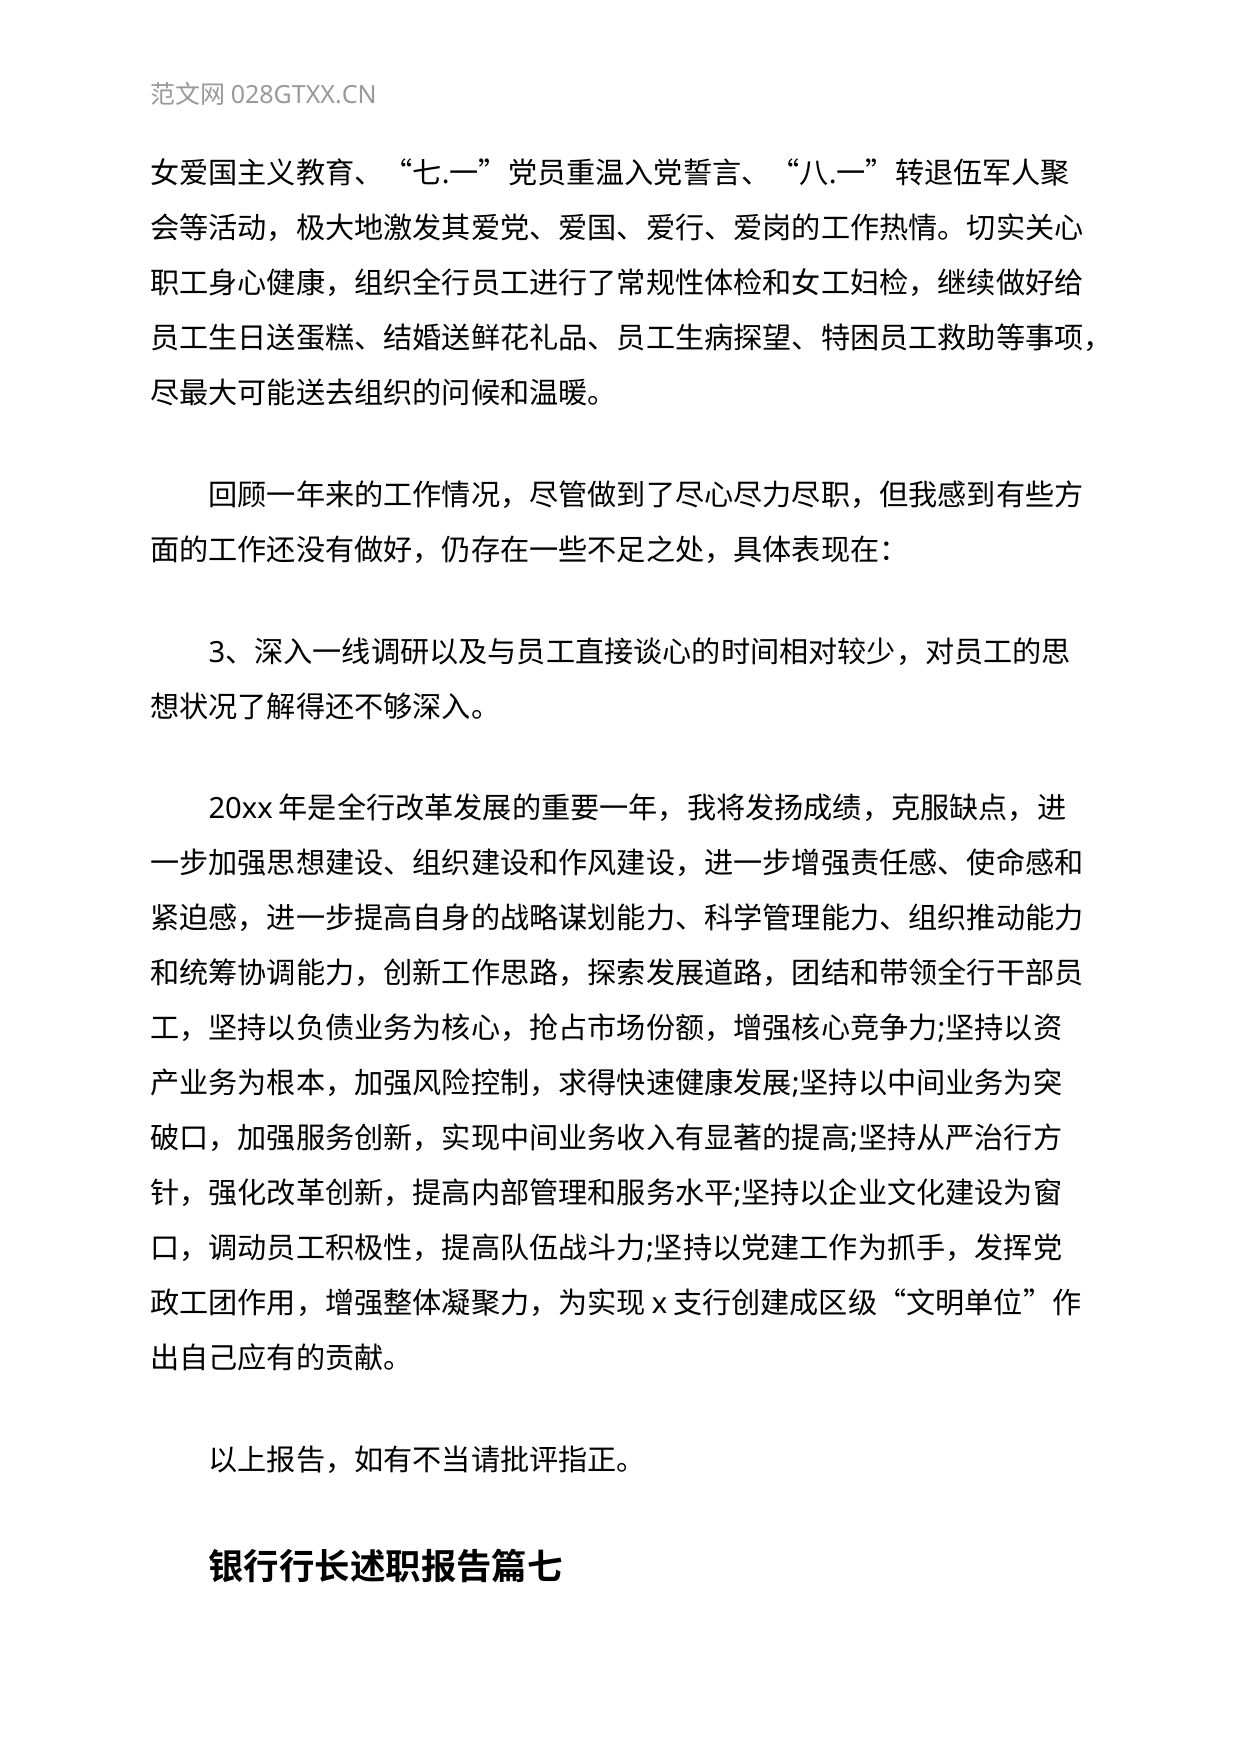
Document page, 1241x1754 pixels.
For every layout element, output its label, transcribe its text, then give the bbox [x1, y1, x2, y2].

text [150, 150, 1090, 412]
text 以上报告，如有不当请批评指正。 [150, 1436, 1090, 1479]
text 3、深入一线调研以及与员工直接谈心的时间相对较少，对员工的思想状况了解得还不够深入。 [150, 628, 1090, 725]
text 银行行长述职报告篇七 [150, 1538, 1090, 1589]
text 20xx年是全行改革发展的重要一年，我将发扬成绩，克服缺点，进一步加强思想建设、组织建设和作风建设，进一步增强责任感、使命感和紧迫感，进一步提高自身的战略谋划能力、科学管理能力、组织推动能力和统筹协调能力，创新工作思路，探索发展道路，团结和带领全行干部员工，坚持以负债业务为核心，抢占市场份额，增强核心竞争力;坚持以资产业务为根本，加强风险控制，求得快速健康发展;坚持以中间业务为突破口，加强服务创新，实现中间业务收入有显著的提高;坚持从严治行方针，强化改革创新，提高内部管理和服务水平;坚持以企业文化建设为窗口，调动员工积极性，提高队伍战斗力;坚持以党建工作为抓手，发挥党政工团作用，增强整体凝聚力，为实现x支行创建成区级“文明单位”作出自己应有的贡献。 [150, 785, 1090, 1377]
text 回顾一年来的工作情况，尽管做到了尽心尽力尽职，但我感到有些方面的工作还没有做好，仍存在一些不足之处，具体表现在： [150, 471, 1090, 569]
